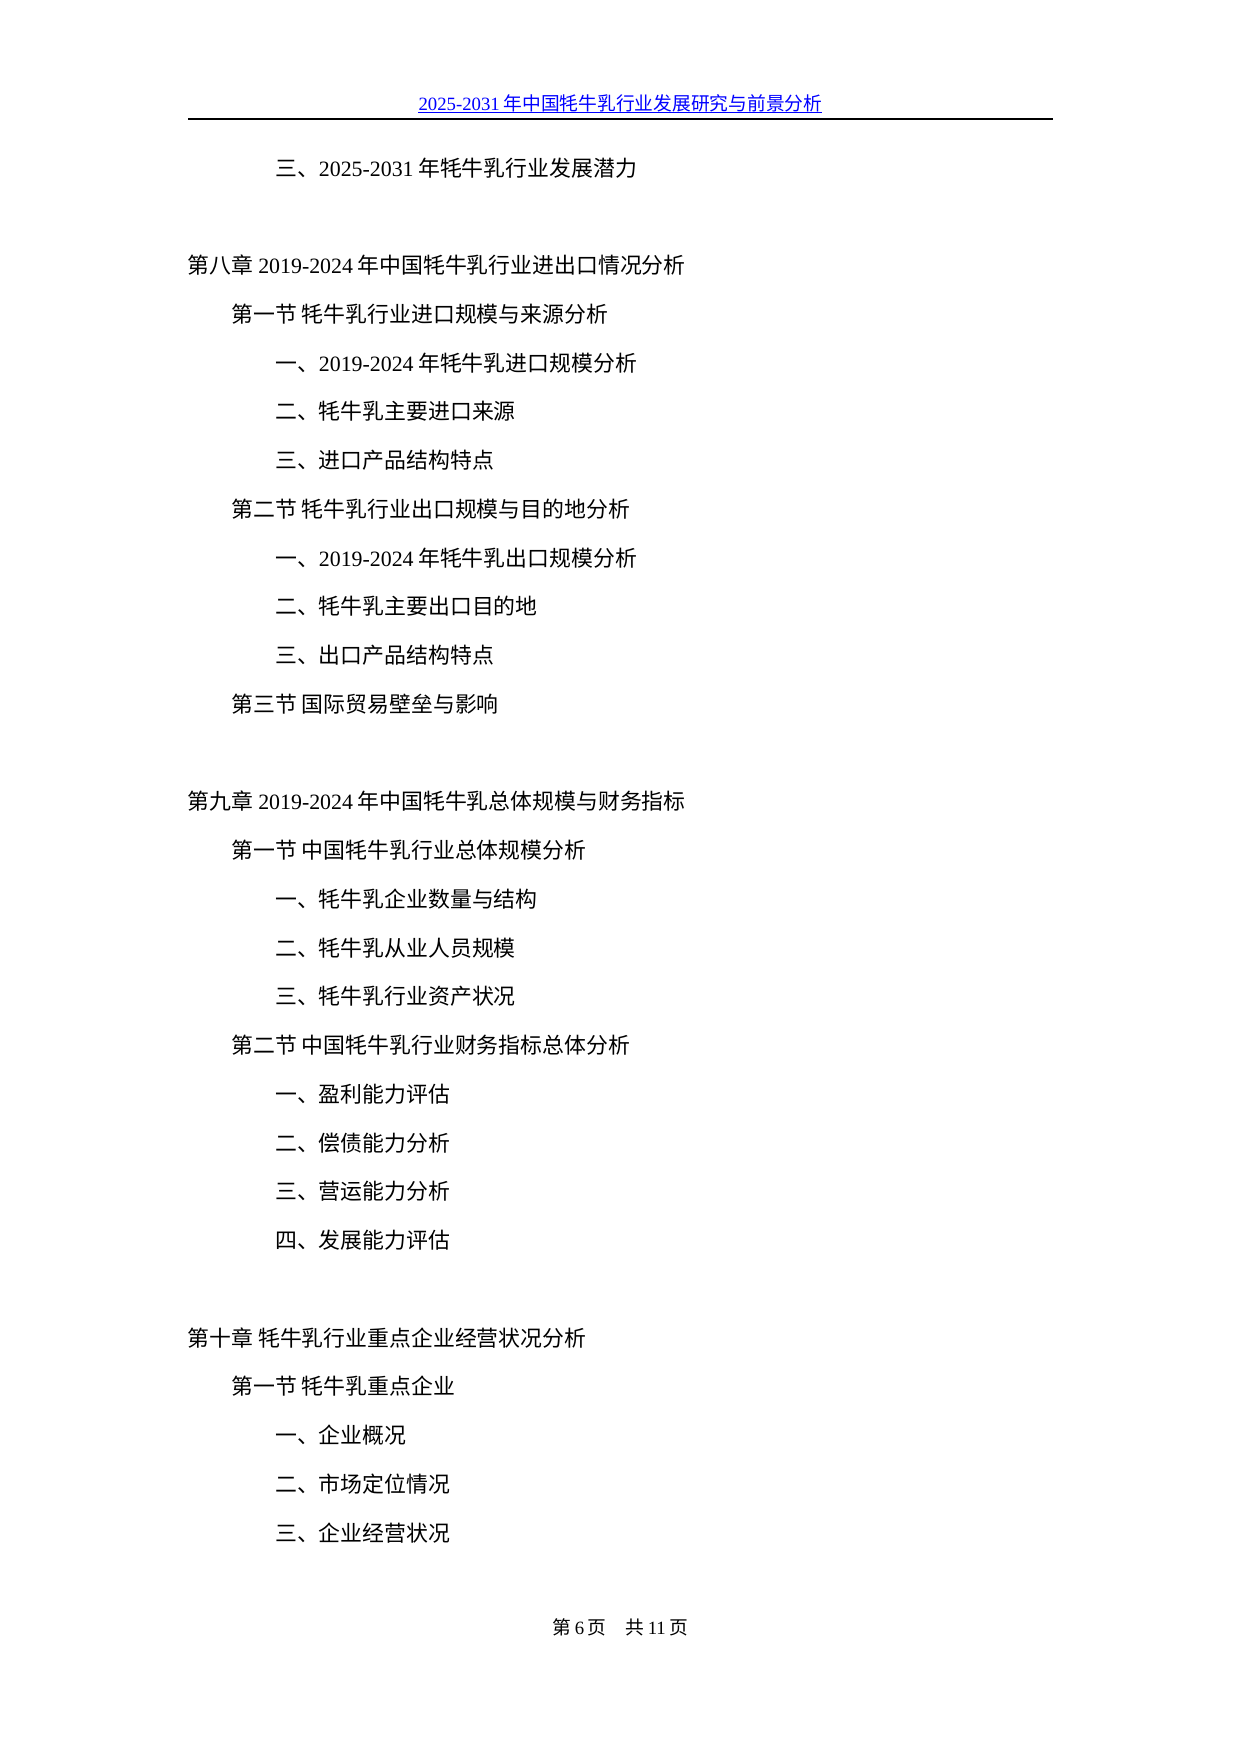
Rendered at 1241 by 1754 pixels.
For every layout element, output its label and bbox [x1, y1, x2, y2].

text [187, 150, 1053, 1548]
